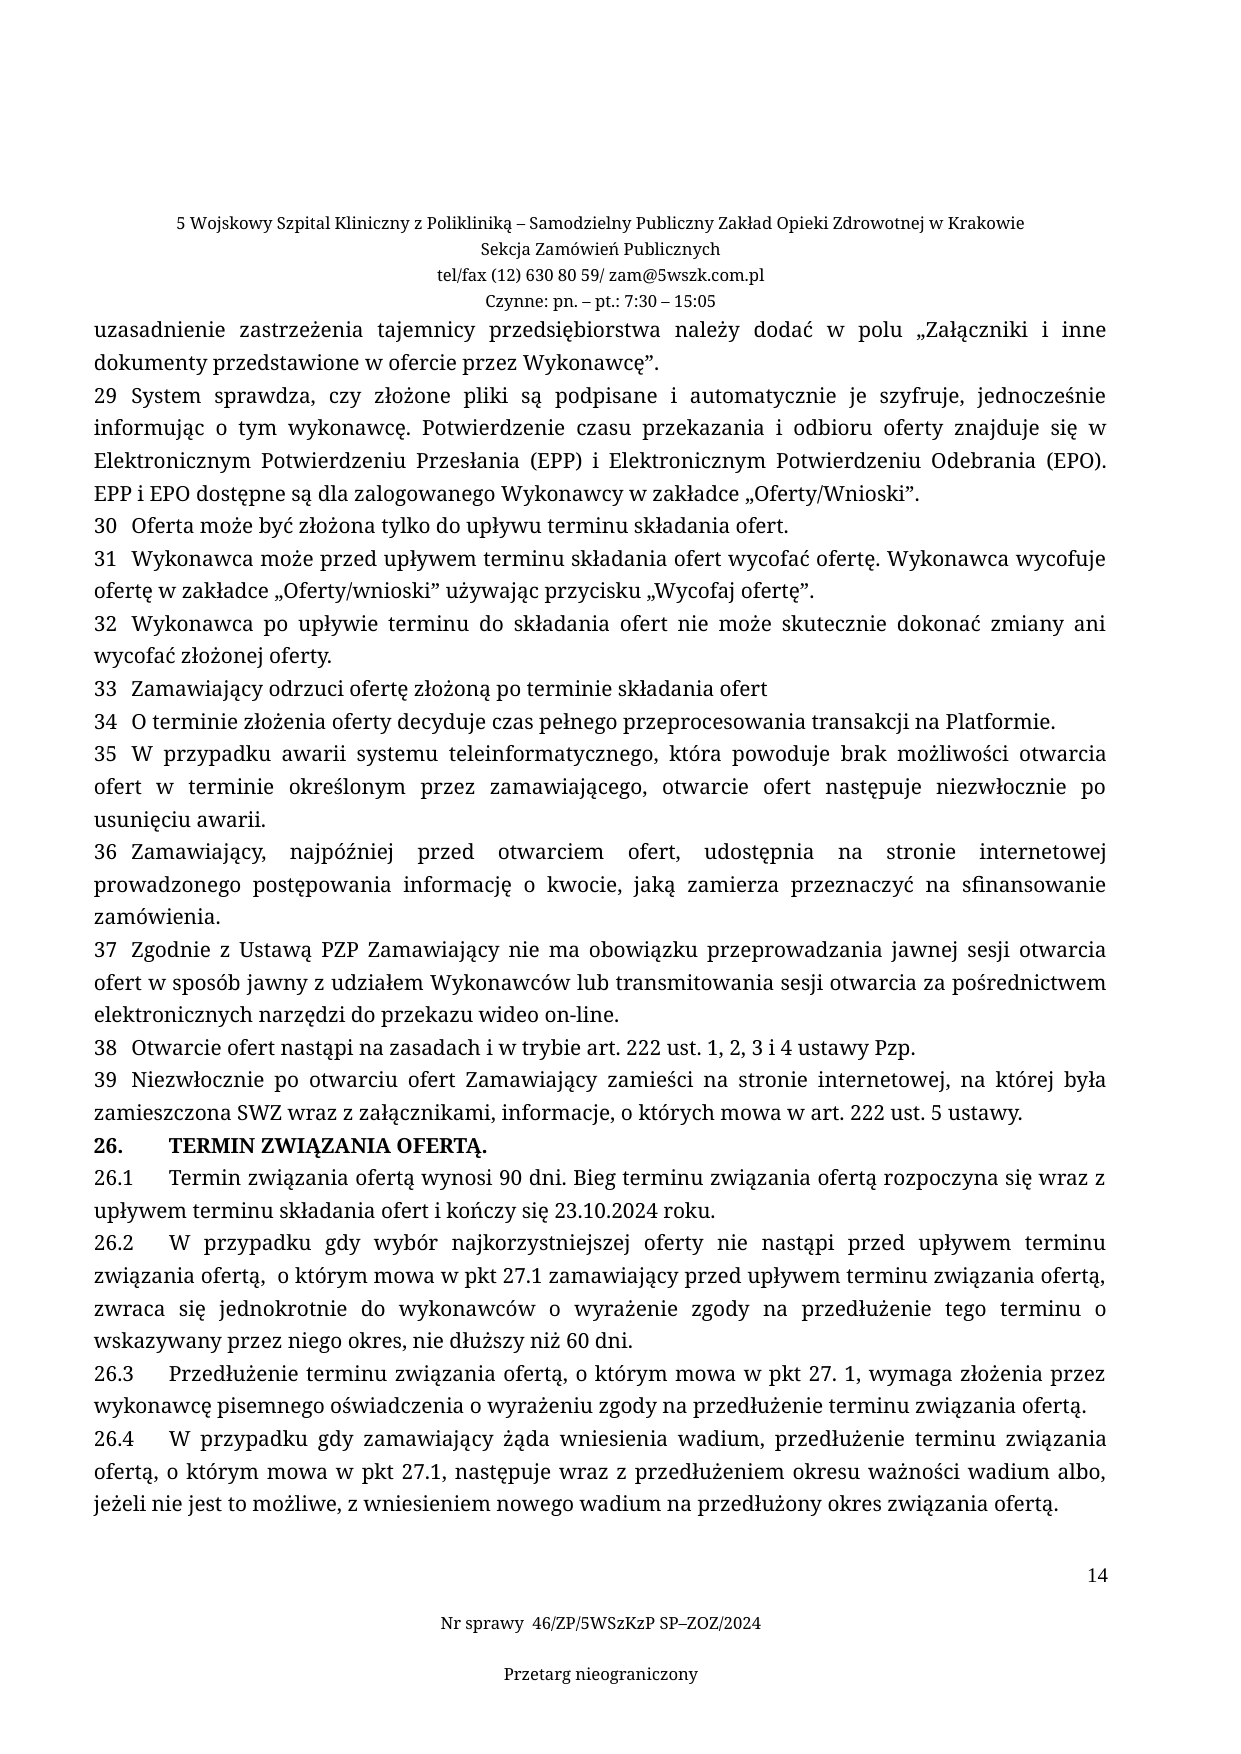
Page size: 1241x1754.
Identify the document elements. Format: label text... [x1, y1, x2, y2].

list Wykonawca może przed upływem terminu składania ofert wycofać ofertę. Wykonawca wycofuje ofertę w zakładce „Oferty/wnioski” używając przycisku „Wycofaj ofertę”. [94, 544, 1107, 605]
list Otwarcie ofert nastąpi na zasadach i w trybie art. 222 ust. 1, 2, 3 i 4 ustawy Pzp. [94, 1033, 1107, 1061]
list W przypadku awarii systemu teleinformatycznego, która powoduje brak możliwości otwarcia ofert w terminie określonym przez zamawiającego, otwarcie ofert następuje niezwłocznie po usunięciu awarii. [94, 739, 1107, 833]
list Termin związania ofertą wynosi 90 dni. Bieg terminu związania ofertą rozpoczyna się wraz z upływem terminu składania ofert i kończy się 23.10.2024 roku. [94, 1163, 1107, 1224]
list W przypadku gdy zamawiający żąda wniesienia wadium, przedłużenie terminu związania ofertą, o którym mowa w pkt 27.1, następuje wraz z przedłużeniem okresu ważności wadium albo, jeżeli nie jest to możliwe, z wniesieniem nowego wadium na przedłużony okres związania ofertą. [94, 1424, 1107, 1518]
list Zamawiający, najpóźniej przed otwarciem ofert, udostępnia na stronie internetowej prowadzonego postępowania informację o kwocie, jaką zamierza przeznaczyć na sfinansowanie zamówienia. [94, 837, 1107, 931]
list W przypadku gdy wybór najkorzystniejszej oferty nie nastąpi przed upływem terminu związania ofertą, o którym mowa w pkt 27.1 zamawiający przed upływem terminu związania ofertą, zwraca się jednokrotnie do wykonawców o wyrażenie zgody na przedłużenie tego terminu o wskazywany przez niego okres, nie dłuższy niż 60 dni. [94, 1228, 1107, 1355]
list System sprawdza, czy złożone pliki są podpisane i automatycznie je szyfruje, jednocześnie informując o tym wykonawcę. Potwierdzenie czasu przekazania i odbioru oferty znajduje się w Elektronicznym Potwierdzeniu Przesłania (EPP) i Elektronicznym Potwierdzeniu Odebrania (EPO). EPP i EPO dostępne są dla zalogowanego Wykonawcy w zakładce „Oferty/Wnioski”. [94, 381, 1107, 507]
list Oferta może być złożona tylko do upływu terminu składania ofert. [94, 511, 1107, 540]
text 26. TERMIN ZWIĄZANIA OFERTĄ. [94, 1131, 1107, 1159]
list O terminie złożenia oferty decyduje czas pełnego przeprocesowania transakcji na Platformie. [94, 707, 1107, 735]
list Przedłużenie terminu związania ofertą, o którym mowa w pkt 27. 1, wymaga złożenia przez wykonawcę pisemnego oświadczenia o wyrażeniu zgody na przedłużenie terminu związania ofertą. [94, 1359, 1107, 1420]
list Wykonawca po upływie terminu do składania ofert nie może skutecznie dokonać zmiany ani wycofać złożonej oferty. [94, 609, 1107, 670]
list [94, 316, 1107, 377]
list Zamawiający odrzuci ofertę złożoną po terminie składania ofert [94, 674, 1107, 703]
list Zgodnie z Ustawą PZP Zamawiający nie ma obowiązku przeprowadzania jawnej sesji otwarcia ofert w sposób jawny z udziałem Wykonawców lub transmitowania sesji otwarcia za pośrednictwem elektronicznych narzędzi do przekazu wideo on-line. [94, 935, 1107, 1029]
list Niezwłocznie po otwarciu ofert Zamawiający zamieści na stronie internetowej, na której była zamieszczona SWZ wraz z załącznikami, informacje, o których mowa w art. 222 ust. 5 ustawy. [94, 1066, 1107, 1127]
